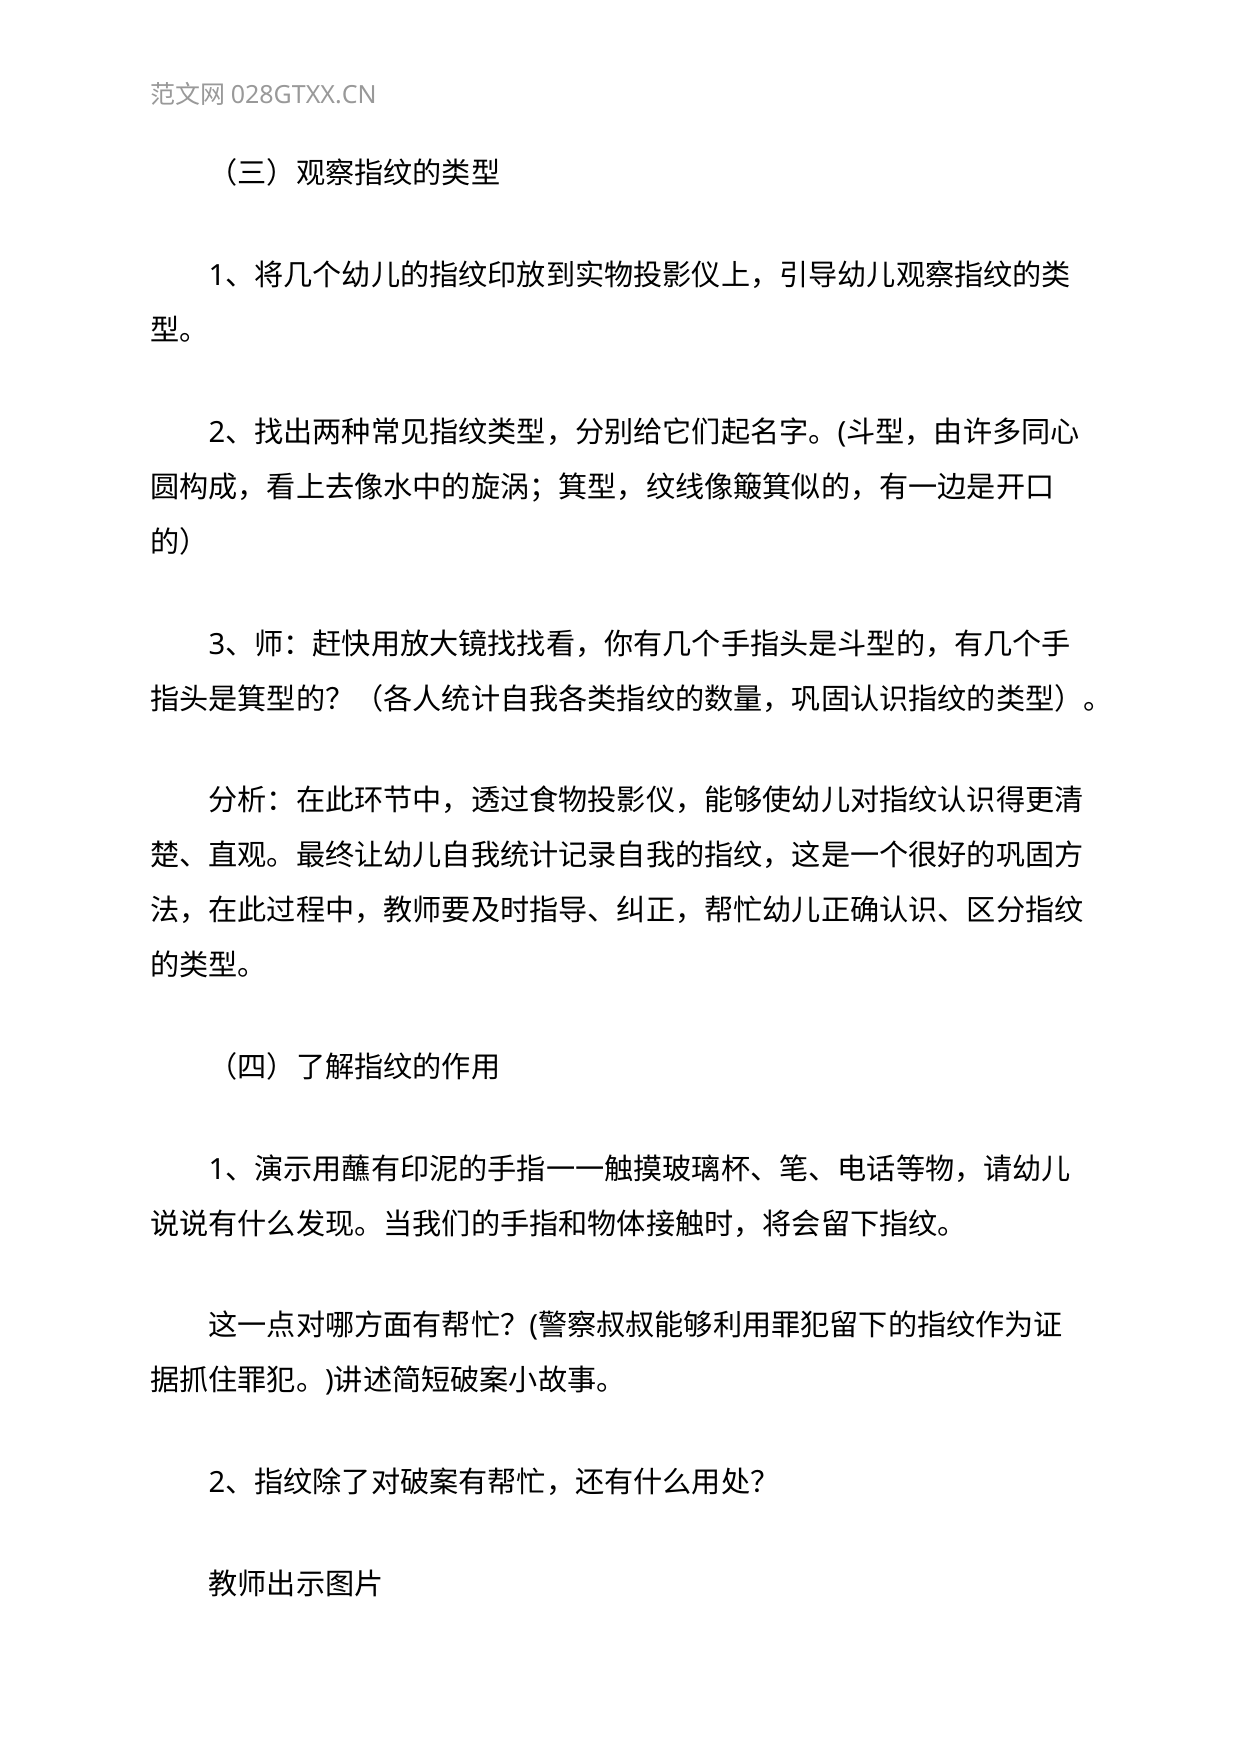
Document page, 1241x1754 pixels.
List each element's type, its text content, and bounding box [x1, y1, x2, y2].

text （三）观察指纹的类型 [150, 150, 1090, 192]
text 1、演示用蘸有印泥的手指一一触摸玻璃杯、笔、电话等物，请幼儿说说有什么发现。当我们的手指和物体接触时，将会留下指纹。 [150, 1145, 1090, 1242]
text 3、师：赶快用放大镜找找看，你有几个手指头是斗型的，有几个手指头是箕型的？（各人统计自我各类指纹的数量，巩固认识指纹的类型）。 [150, 620, 1090, 717]
text （四）了解指纹的作用 [150, 1043, 1090, 1086]
text 这一点对哪方面有帮忙？(警察叔叔能够利用罪犯留下的指纹作为证据抓住罪犯。)讲述简短破案小故事。 [150, 1302, 1090, 1399]
text 2、指纹除了对破案有帮忙，还有什么用处？ [150, 1459, 1090, 1501]
text 2、找出两种常见指纹类型，分别给它们起名字。(斗型，由许多同心圆构成，看上去像水中的旋涡；箕型，纹线像簸箕似的，有一边是开口的） [150, 408, 1090, 561]
text 分析：在此环节中，透过食物投影仪，能够使幼儿对指纹认识得更清楚、直观。最终让幼儿自我统计记录自我的指纹，这是一个很好的巩固方法，在此过程中，教师要及时指导、纠正，帮忙幼儿正确认识、区分指纹的类型。 [150, 777, 1090, 984]
text 1、将几个幼儿的指纹印放到实物投影仪上，引导幼儿观察指纹的类型。 [150, 252, 1090, 349]
text 教师出示图片 [150, 1561, 1090, 1603]
